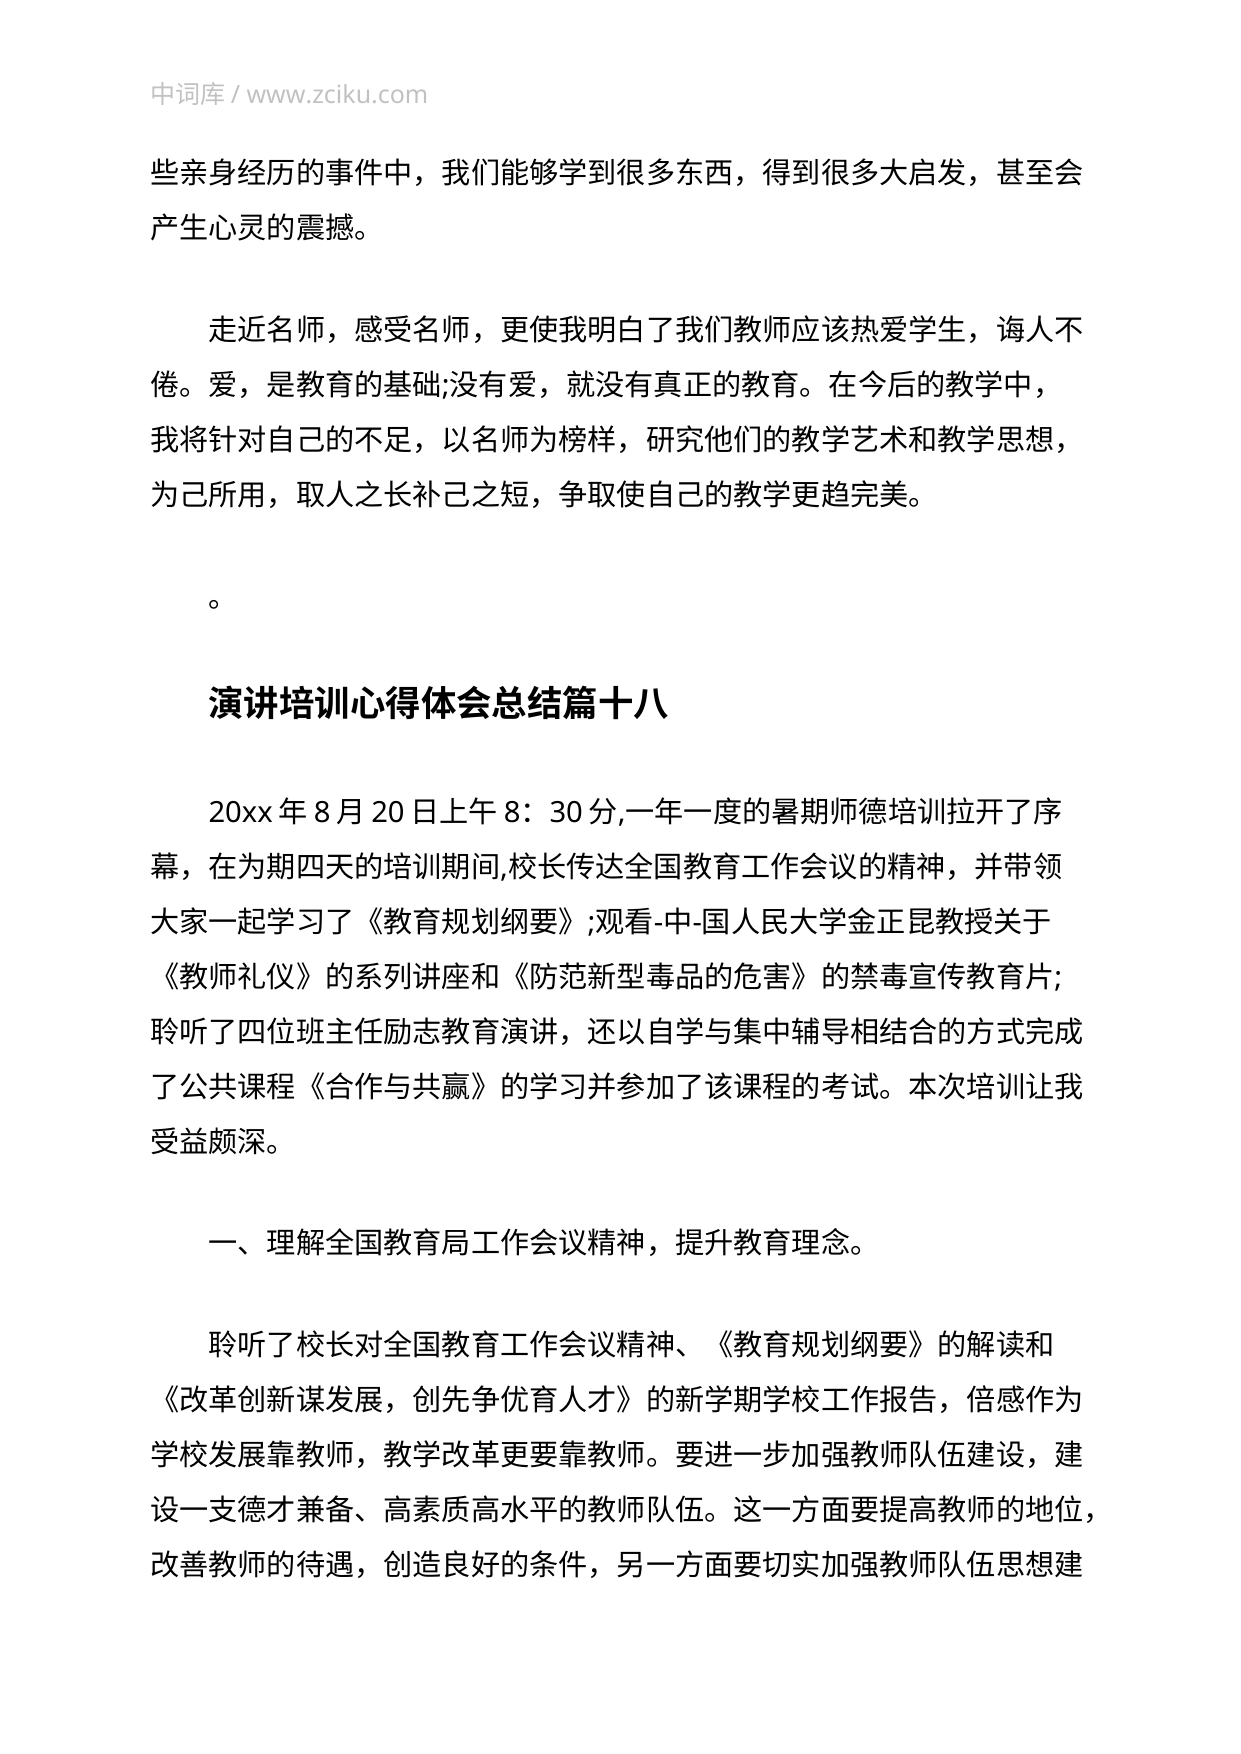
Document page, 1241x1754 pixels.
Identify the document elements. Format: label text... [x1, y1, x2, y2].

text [150, 150, 1090, 247]
text 一、理解全国教育局工作会议精神，提升教育理念。 [150, 1220, 1090, 1262]
text 演讲培训心得体会总结篇十八 [150, 675, 1090, 726]
text 走近名师，感受名师，更使我明白了我们教师应该热爱学生，诲人不倦。爱，是教育的基础;没有爱，就没有真正的教育。在今后的教学中，我将针对自己的不足，以名师为榜样，研究他们的教学艺术和教学思想，为己所用，取人之长补己之短，争取使自己的教学更趋完美。 [150, 307, 1090, 514]
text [150, 1322, 1090, 1584]
text 20xx年8月20日上午8：30分,一年一度的暑期师德培训拉开了序幕，在为期四天的培训期间,校长传达全国教育工作会议的精神，并带领大家一起学习了《教育规划纲要》;观看-中-国人民大学金正昆教授关于《教师礼仪》的系列讲座和《防范新型毒品的危害》的禁毒宣传教育片;聆听了四位班主任励志教育演讲，还以自学与集中辅导相结合的方式完成了公共课程《合作与共赢》的学习并参加了该课程的考试。本次培训让我受益颇深。 [150, 788, 1090, 1161]
text 。 [150, 573, 1090, 616]
